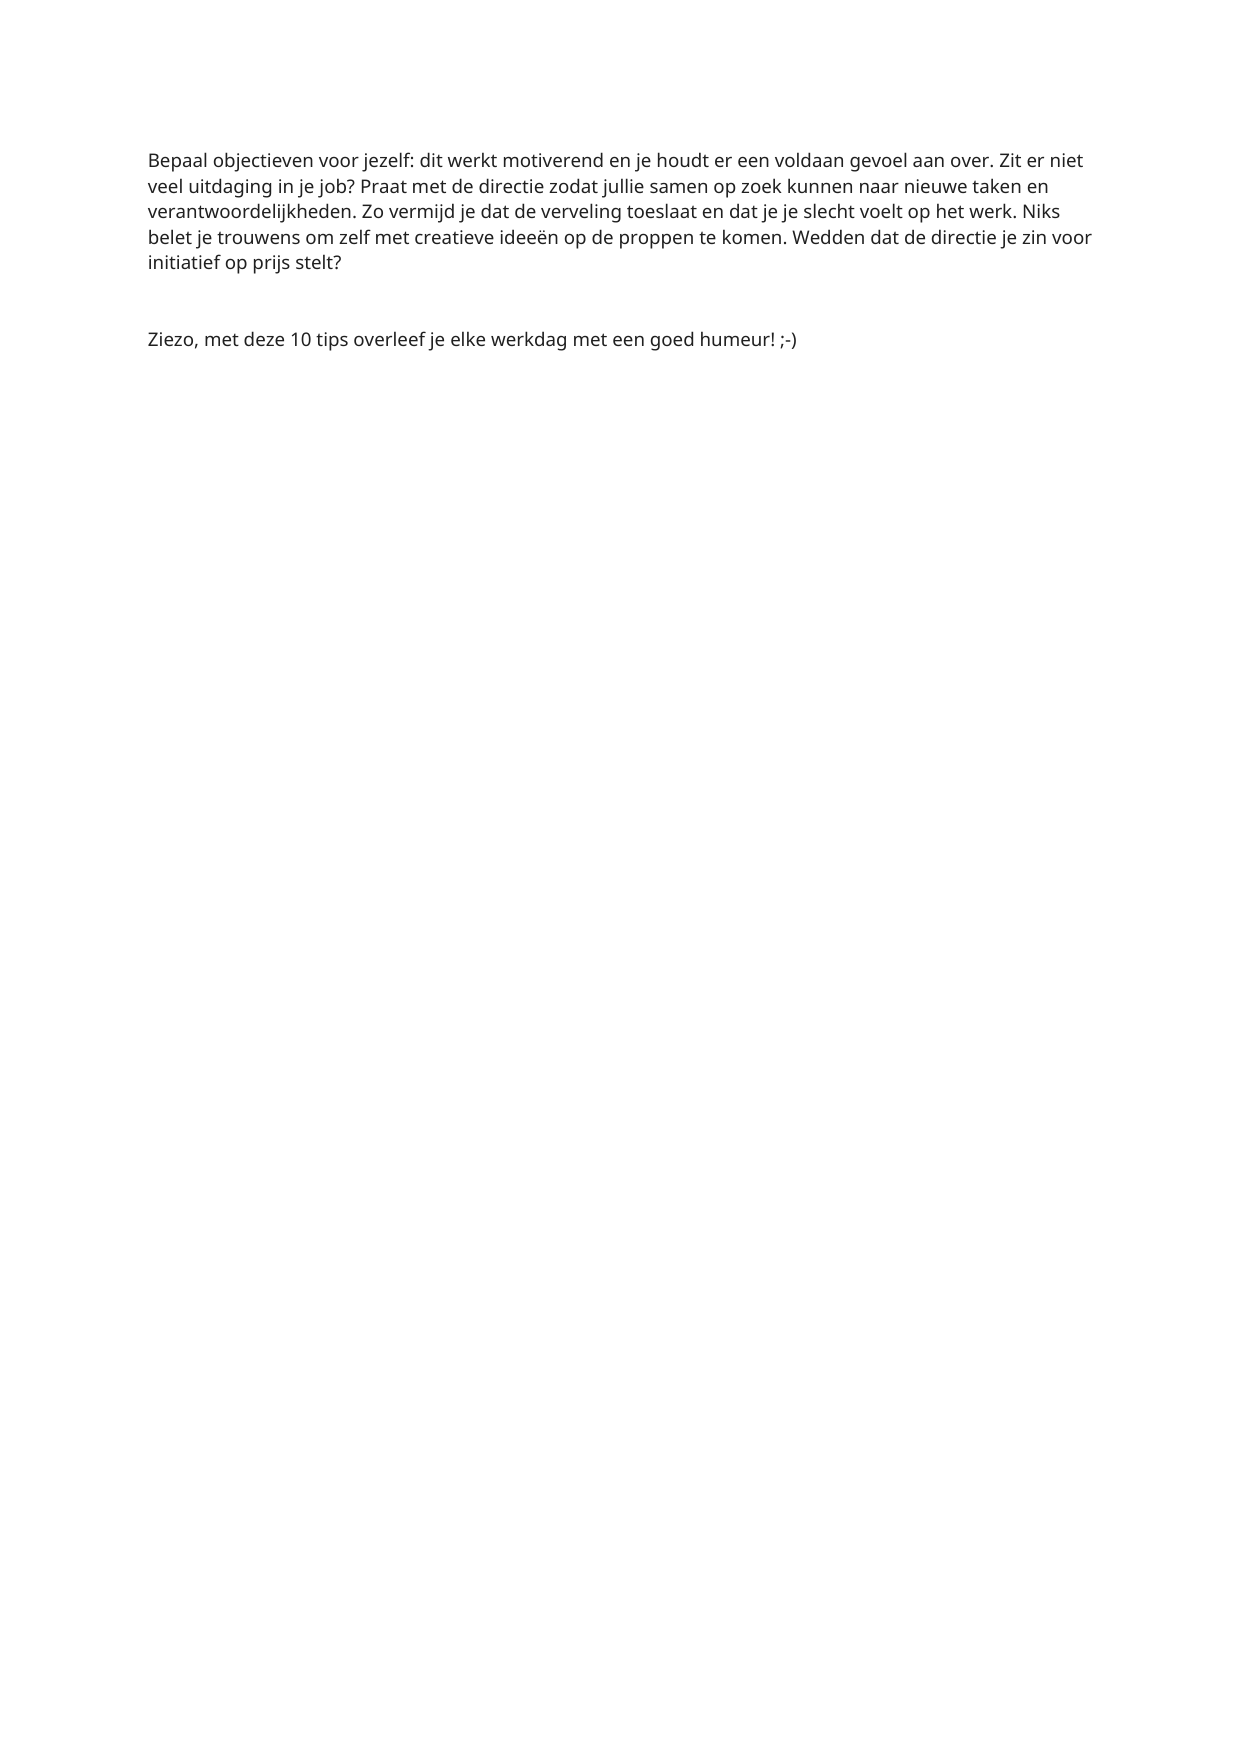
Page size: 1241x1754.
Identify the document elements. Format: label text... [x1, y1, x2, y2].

text Bepaal objectieven voor jezelf: dit werkt motiverend en je houdt er een voldaan gevoel aan over. Zit er niet veel uitdaging in je job? Praat met de directie zodat jullie samen op zoek kunnen naar nieuwe taken en verantwoordelijkheden. Zo vermijd je dat de verveling toeslaat en dat je je slecht voelt op het werk. Niks belet je trouwens om zelf met creatieve ideeën op de proppen te komen. Wedden dat de directie je zin voor initiatief op prijs stelt? [148, 148, 1093, 275]
text Ziezo, met deze 10 tips overleef je elke werkdag met een goed humeur! ;-) [148, 326, 1093, 352]
